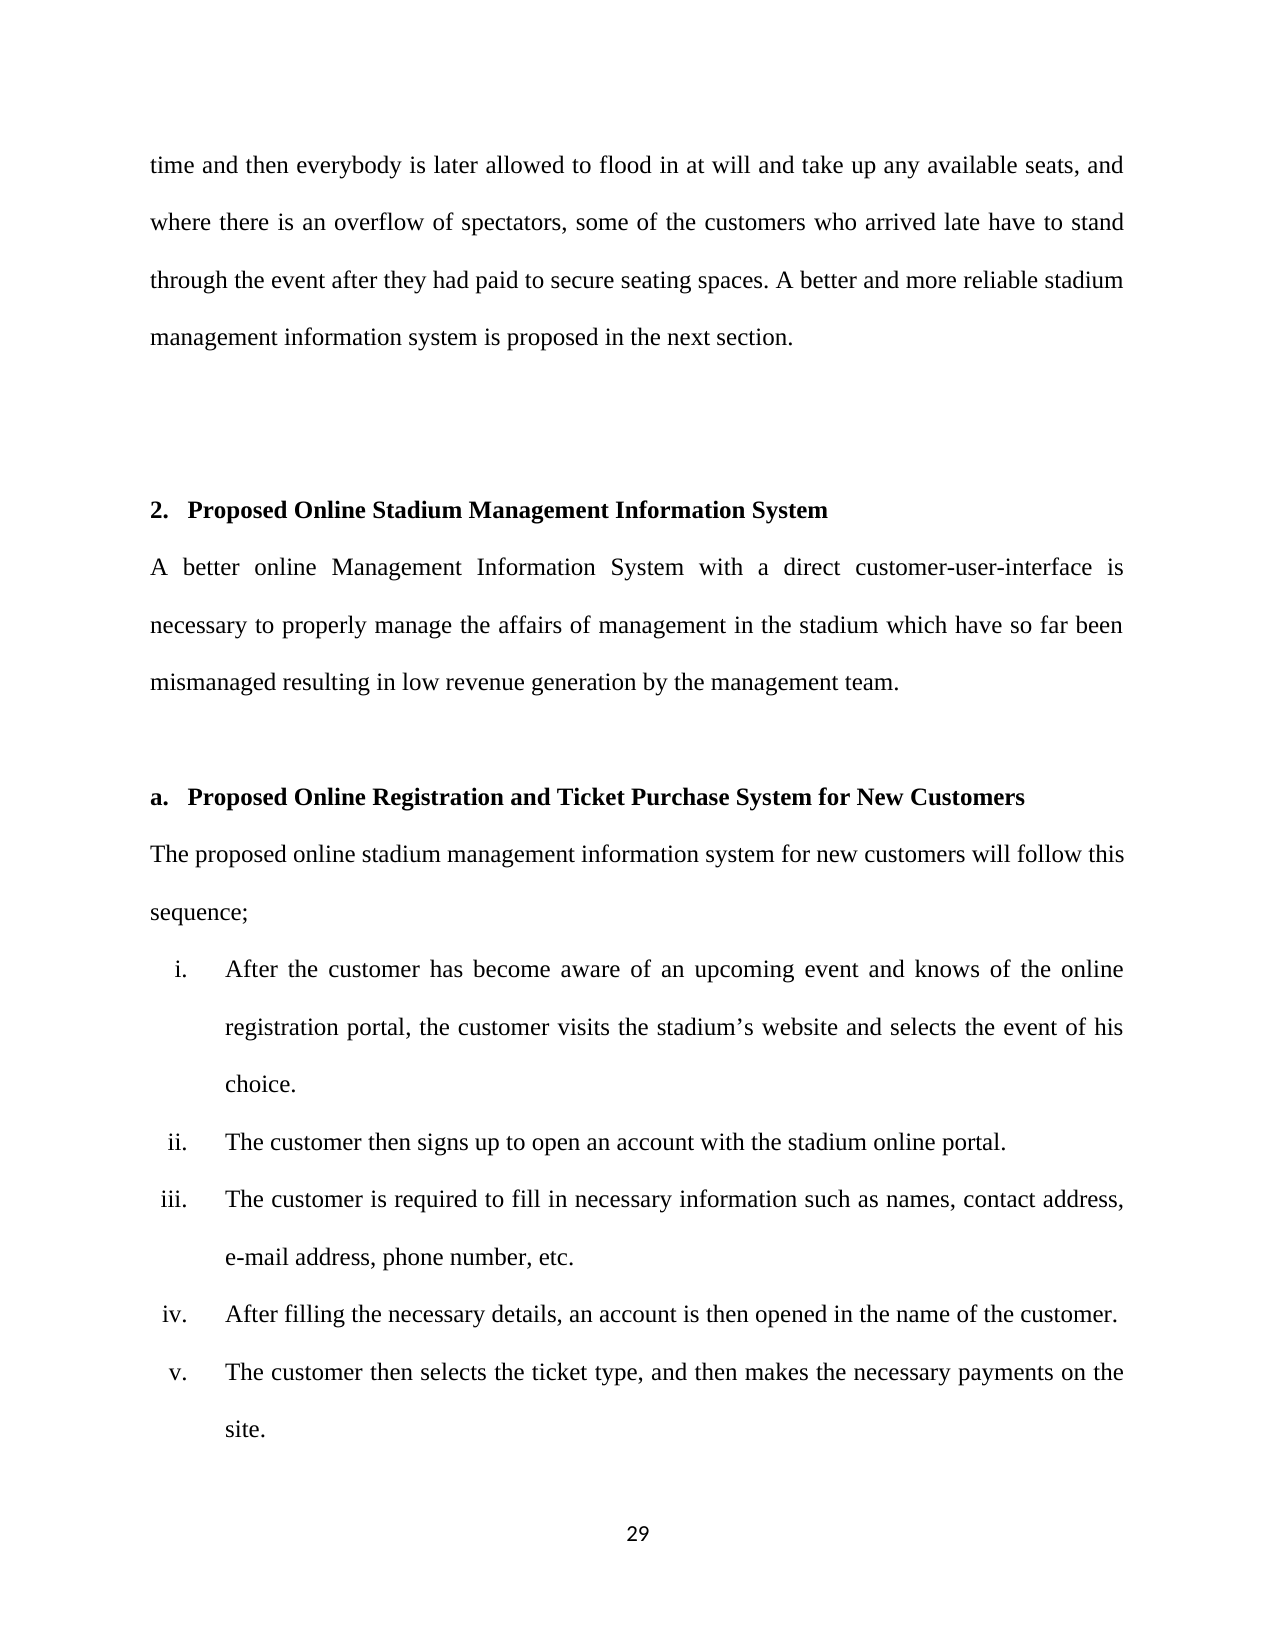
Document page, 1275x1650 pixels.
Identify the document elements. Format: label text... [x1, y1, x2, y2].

list After filling the necessary details, an account is then opened in the name of the customer. [187, 1299, 1125, 1328]
text A better online Management Information System with a direct customer-user-interface is necessary to properly manage the affairs of management in the stadium which have so far been mismanaged resulting in low revenue generation by the management team. [150, 552, 1125, 696]
list Proposed Online Registration and Ticket Purchase System for New Customers [150, 782, 1125, 811]
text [150, 150, 1125, 351]
list The customer is required to fill in necessary information such as names, contact address, e-mail address, phone number, etc. [187, 1184, 1125, 1271]
list The customer then signs up to open an account with the stadium online portal. [187, 1127, 1125, 1156]
list The customer then selects the ticket type, and then makes the necessary payments on the site. [187, 1357, 1125, 1443]
list Proposed Online Stadium Management Information System [150, 495, 1125, 524]
list After the customer has become aware of an upcoming event and knows of the online registration portal, the customer visits the stadium’s website and selects the event of his choice. [187, 954, 1125, 1098]
list The proposed online stadium management information system for new customers will follow this sequence; [150, 839, 1125, 926]
